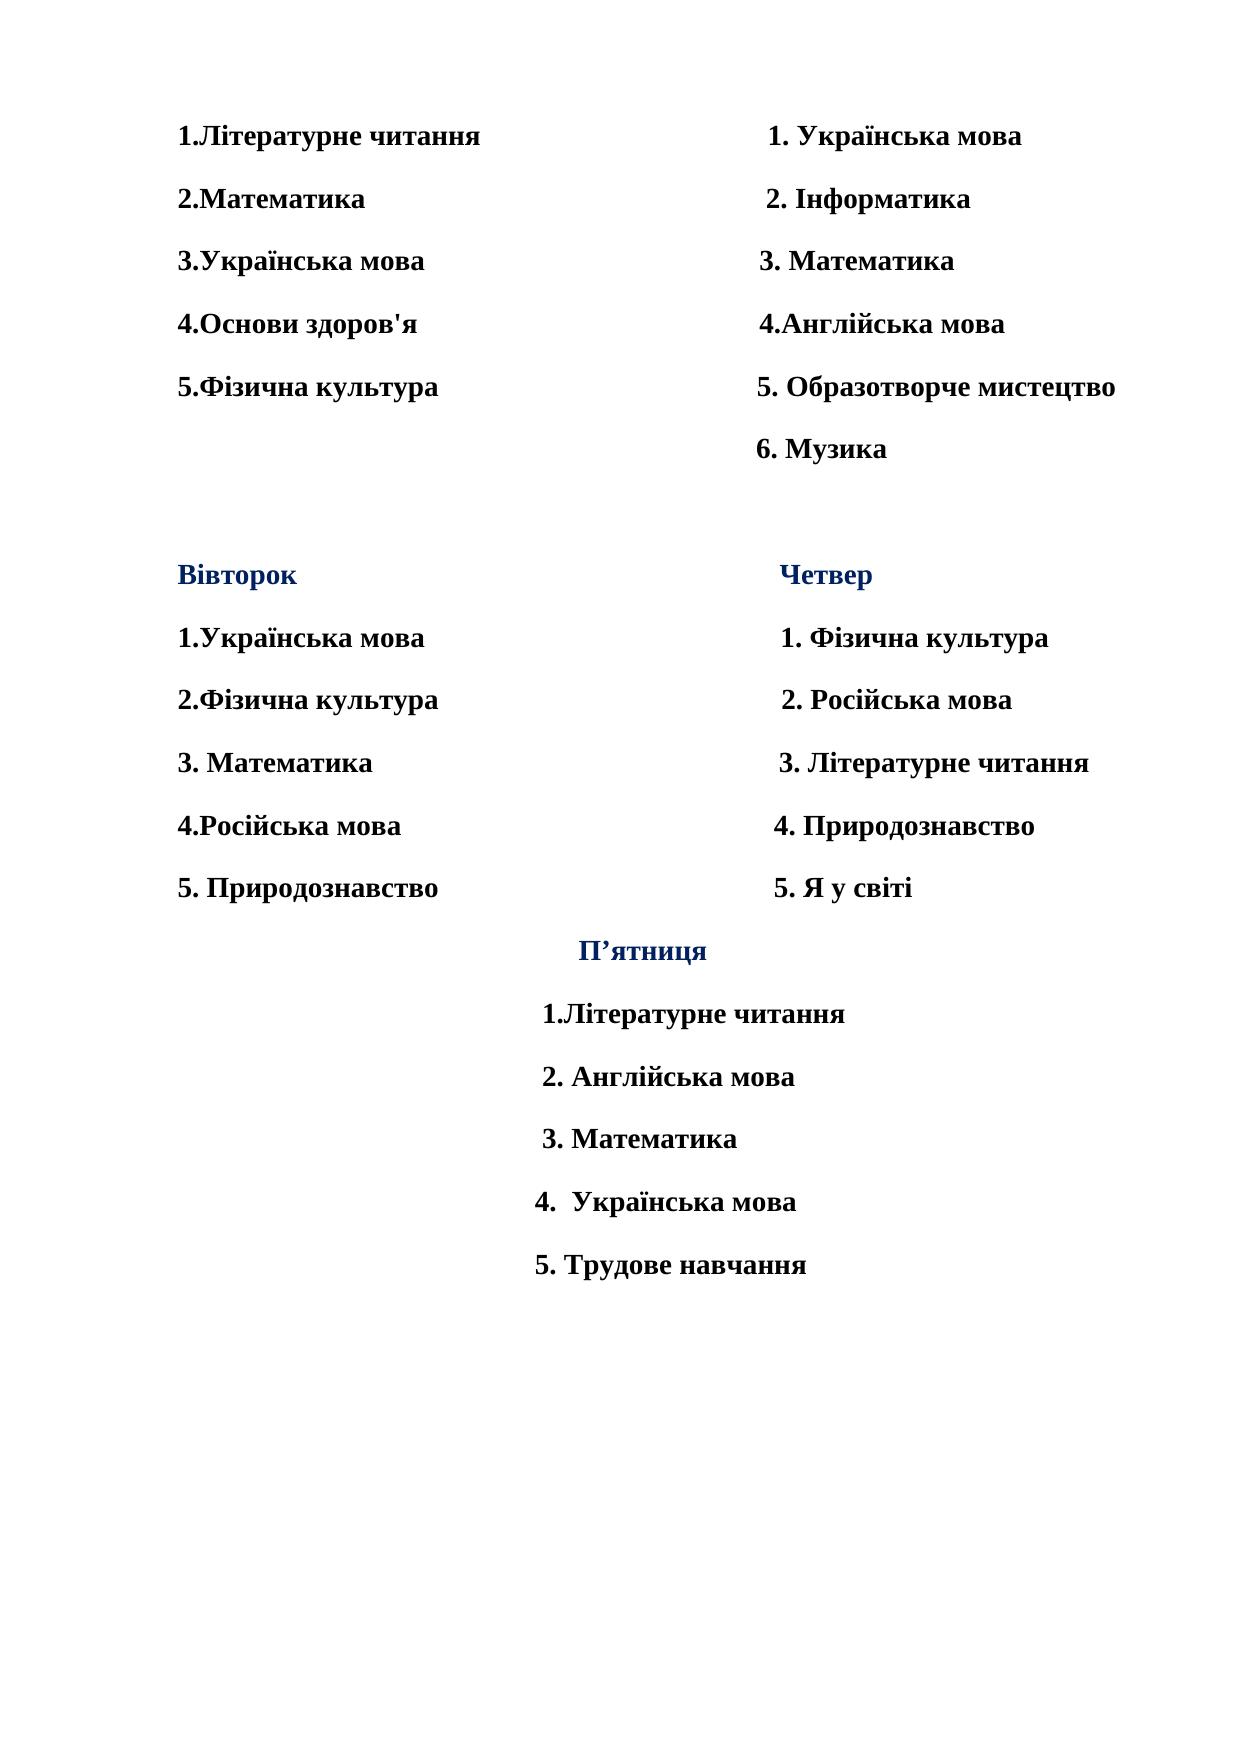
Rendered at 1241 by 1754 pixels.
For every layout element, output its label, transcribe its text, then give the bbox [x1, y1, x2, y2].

text 3.Українська мова 3. Математика [177, 243, 1152, 277]
text 4.Основи здоров'я 4.Англійська мова [177, 306, 1152, 340]
text 2.Фізична культура 2. Російська мова [177, 682, 1152, 716]
text Вівторок Четвер [177, 557, 1152, 591]
text П’ятниця [177, 933, 1152, 967]
text 1.Українська мова 1. Фізична культура [177, 620, 1152, 653]
text 3. Математика 3. Літературне читання [177, 745, 1152, 779]
text 5. Природознавство 5. Я у світі [177, 871, 1152, 904]
text 5. Трудове навчання [177, 1247, 1152, 1280]
text 1.Літературне читання 1. Українська мова [177, 118, 1152, 152]
text 4. Українська мова [177, 1184, 1152, 1218]
text 2. Англійська мова [177, 1059, 1152, 1092]
text 6. Музика [177, 432, 1152, 465]
text 2.Математика 2. Інформатика [177, 181, 1152, 214]
text 3. Математика [177, 1121, 1152, 1155]
text 1.Літературне читання [177, 996, 1152, 1029]
text 4.Російська мова 4. Природознавство [177, 808, 1152, 841]
text 5.Фізична культура 5. Образотворче мистецтво [177, 369, 1152, 402]
